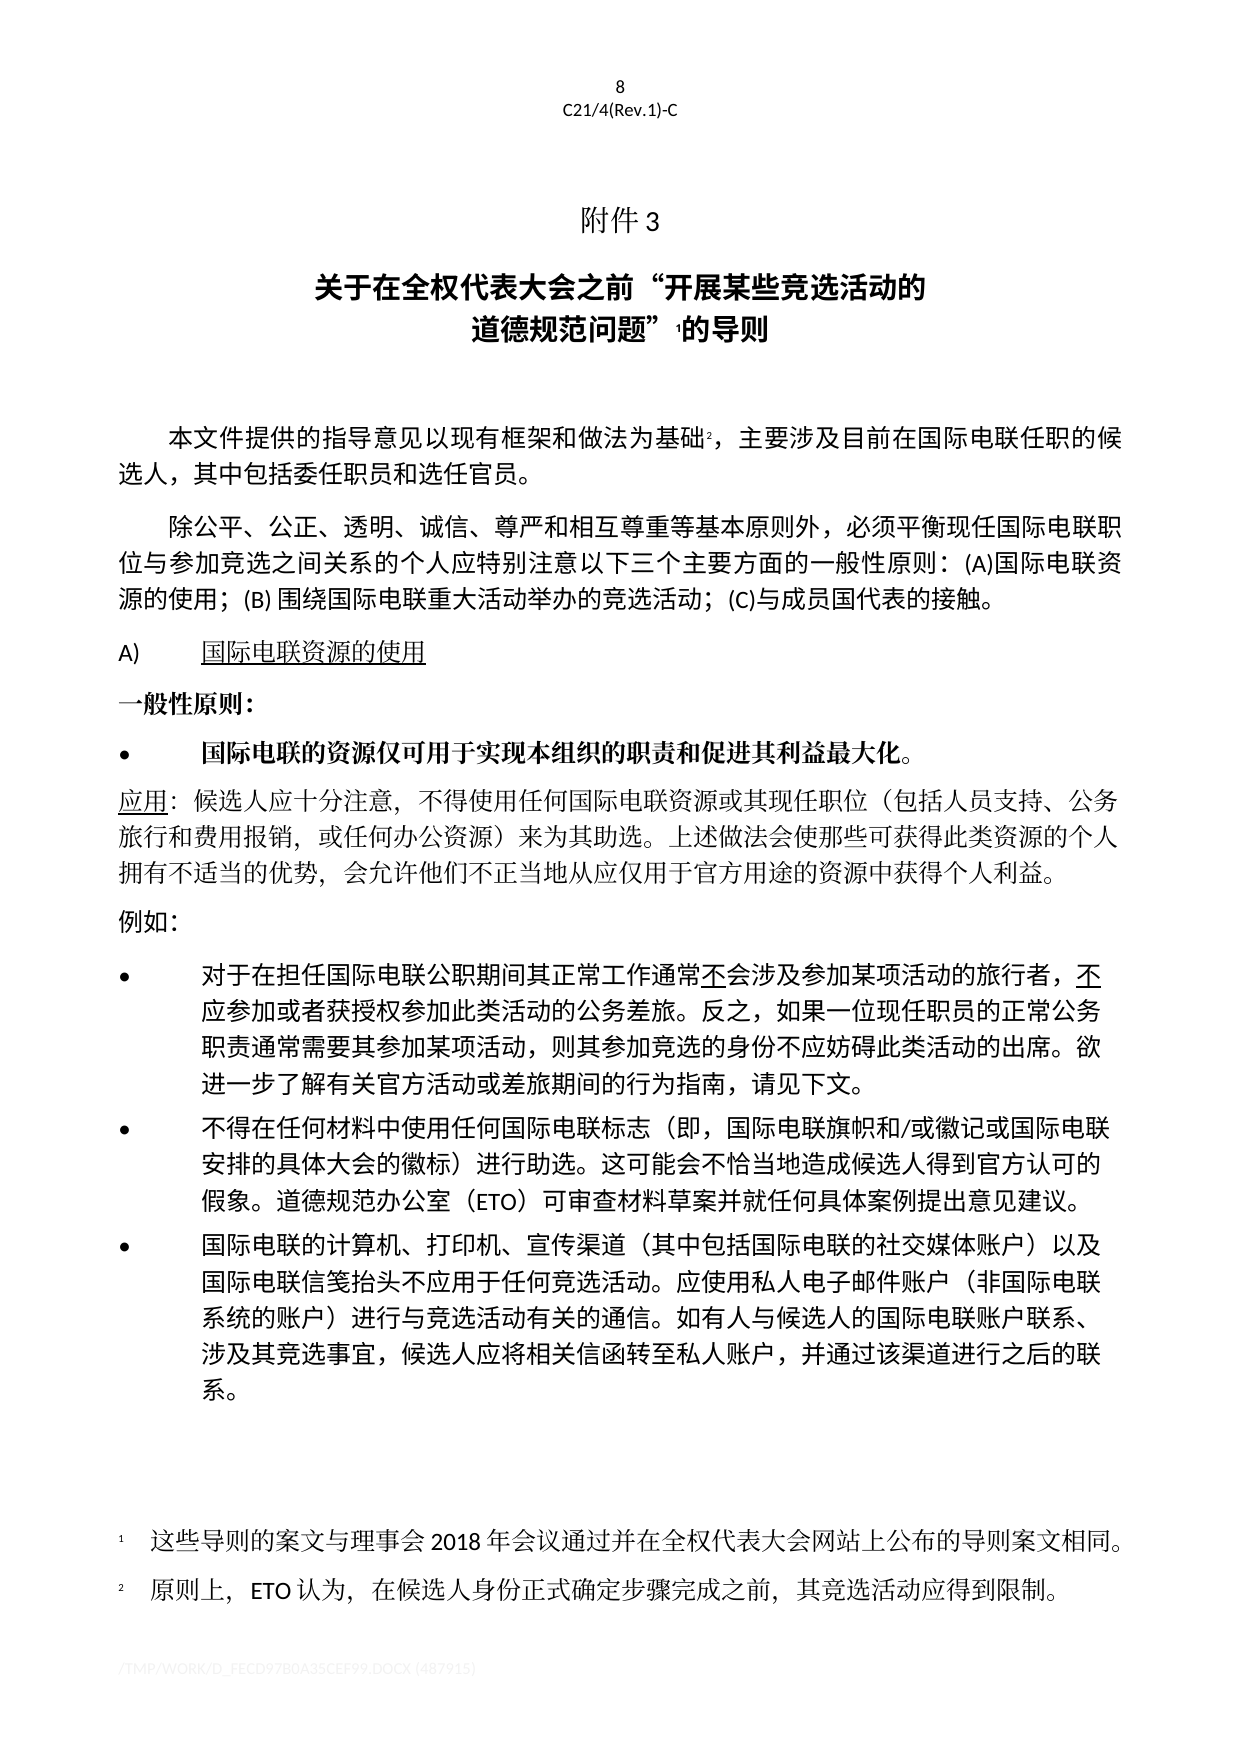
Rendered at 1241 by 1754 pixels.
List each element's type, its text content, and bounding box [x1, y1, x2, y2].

text 例如： [118, 902, 1122, 939]
text 本文件提供的指导意见以现有框架和做法为基础，主要涉及目前在国际电联任职的候选人，其中包括委任职员和选任官员。 [118, 418, 1122, 491]
title 关于在全权代表大会之前“开展某些竞选活动的 道德规范问题”的导则 [118, 264, 1122, 389]
subtitle 一般性原则： [118, 685, 1122, 721]
text • 国际电联的计算机、打印机、宣传渠道（其中包括国际电联的社交媒体账户）以及国际电联信笺抬头不应用于任何竞选活动。应使用私人电子邮件账户（非国际电联系统的账户）进行与竞选活动有关的通信。如有人与候选人的国际电联账户联系、涉及其竞选事宜，候选人应将相关信函转至私人账户，并通过该渠道进行之后的联系。 [118, 1226, 1122, 1407]
text 除公平、公正、透明、诚信、尊严和相互尊重等基本原则外，必须平衡现任国际电联职位与参加竞选之间关系的个人应特别注意以下三个主要方面的一般性原则：(A)国际电联资源的使用；(B) 围绕国际电联重大活动举办的竞选活动；(C)与成员国代表的接触。 [118, 507, 1122, 616]
text 附件3 [118, 198, 1122, 239]
text • 对于在担任国际电联公职期间其正常工作通常不会涉及参加某项活动的旅行者，不应参加或者获授权参加此类活动的公务差旅。反之，如果一位现任职员的正常公务职责通常需要其参加某项活动，则其参加竞选的身份不应妨碍此类活动的出席。欲进一步了解有关官方活动或差旅期间的行为指南，请见下文。 [118, 955, 1122, 1100]
text 应用：候选人应十分注意，不得使用任何国际电联资源或其现任职位（包括人员支持、公务旅行和费用报销，或任何办公资源）来为其助选。上述做法会使那些可获得此类资源的个人拥有不适当的优势，会允许他们不正当地从应仅用于官方用途的资源中获得个人利益。 [118, 782, 1122, 890]
text A) 国际电联资源的使用 [118, 633, 1122, 668]
text • 不得在任何材料中使用任何国际电联标志（即，国际电联旗帜和/或徽记或国际电联安排的具体大会的徽标）进行助选。这可能会不恰当地造成候选人得到官方认可的假象。道德规范办公室（ETO）可审查材料草案并就任何具体案例提出意见建议。 [118, 1109, 1122, 1217]
text • 国际电联的资源仅可用于实现本组织的职责和促进其利益最大化。 [118, 734, 1122, 769]
